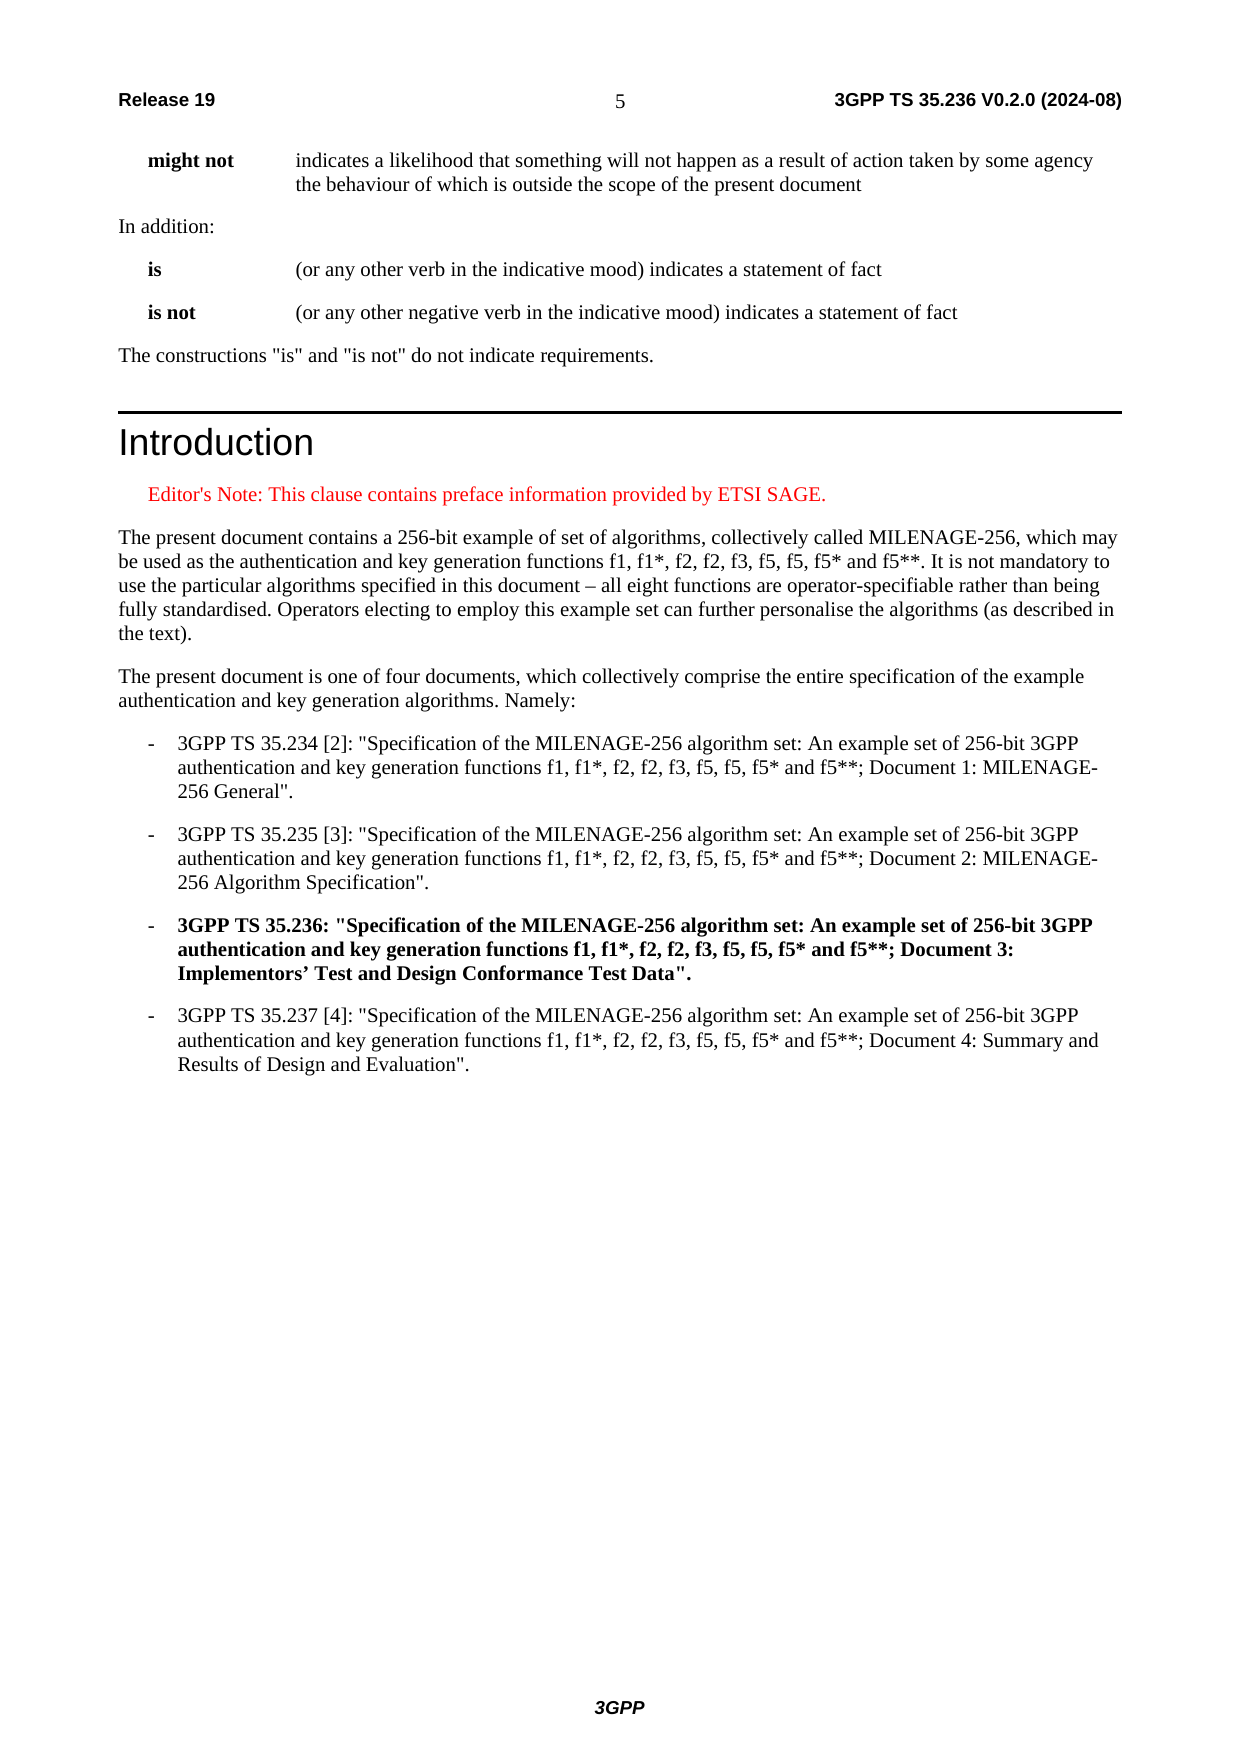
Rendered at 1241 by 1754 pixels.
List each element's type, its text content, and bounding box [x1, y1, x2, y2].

subtitle Introduction [118, 414, 1122, 463]
text - 3GPP TS 35.235 [3]: "Specification of the MILENAGE-256 algorithm set: An example set of 256-bit 3GPP authentication and key generation functions f1, f1*, f2, f2, f3, f5, f5, f5* and f5**; Document 2: MILENAGE-256 Algorithm Specification". [148, 822, 1122, 894]
text In addition: [118, 214, 1122, 238]
text The present document is one of four documents, which collectively comprise the entire specification of the example authentication and key generation algorithms. Namely: [118, 664, 1122, 712]
text - 3GPP TS 35.236: "Specification of the MILENAGE-256 algorithm set: An example set of 256-bit 3GPP authentication and key generation functions f1, f1*, f2, f2, f3, f5, f5, f5* and f5**; Document 3: Implementors’ Test and Design Conformance Test Data". [148, 912, 1122, 985]
text - 3GPP TS 35.237 [4]: "Specification of the MILENAGE-256 algorithm set: An example set of 256-bit 3GPP authentication and key generation functions f1, f1*, f2, f2, f3, f5, f5, f5* and f5**; Document 4: Summary and Results of Design and Evaluation". [148, 1003, 1122, 1076]
text - 3GPP TS 35.234 [2]: "Specification of the MILENAGE-256 algorithm set: An example set of 256-bit 3GPP authentication and key generation functions f1, f1*, f2, f2, f3, f5, f5, f5* and f5**; Document 1: MILENAGE-256 General". [148, 731, 1122, 803]
text The constructions "is" and "is not" do not indicate requirements. [118, 343, 1122, 367]
text is (or any other verb in the indicative mood) indicates a statement of fact [148, 257, 1122, 281]
text is not (or any other negative verb in the indicative mood) indicates a statement of fact [148, 300, 1122, 324]
text The present document contains a 256-bit example of set of algorithms, collectively called MILENAGE-256, which may be used as the authentication and key generation functions f1, f1*, f2, f2, f3, f5, f5, f5* and f5**. It is not mandatory to use the particular algorithms specified in this document – all eight functions are operator-specifiable rather than being fully standardised. Operators electing to employ this example set can further personalise the algorithms (as described in the text). [118, 525, 1122, 645]
text might not indicates a likelihood that something will not happen as a result of action taken by some agency the behaviour of which is outside the scope of the present document [148, 147, 1122, 196]
text Editor's Note: This clause contains preface information provided by ETSI SAGE. [148, 482, 1122, 506]
